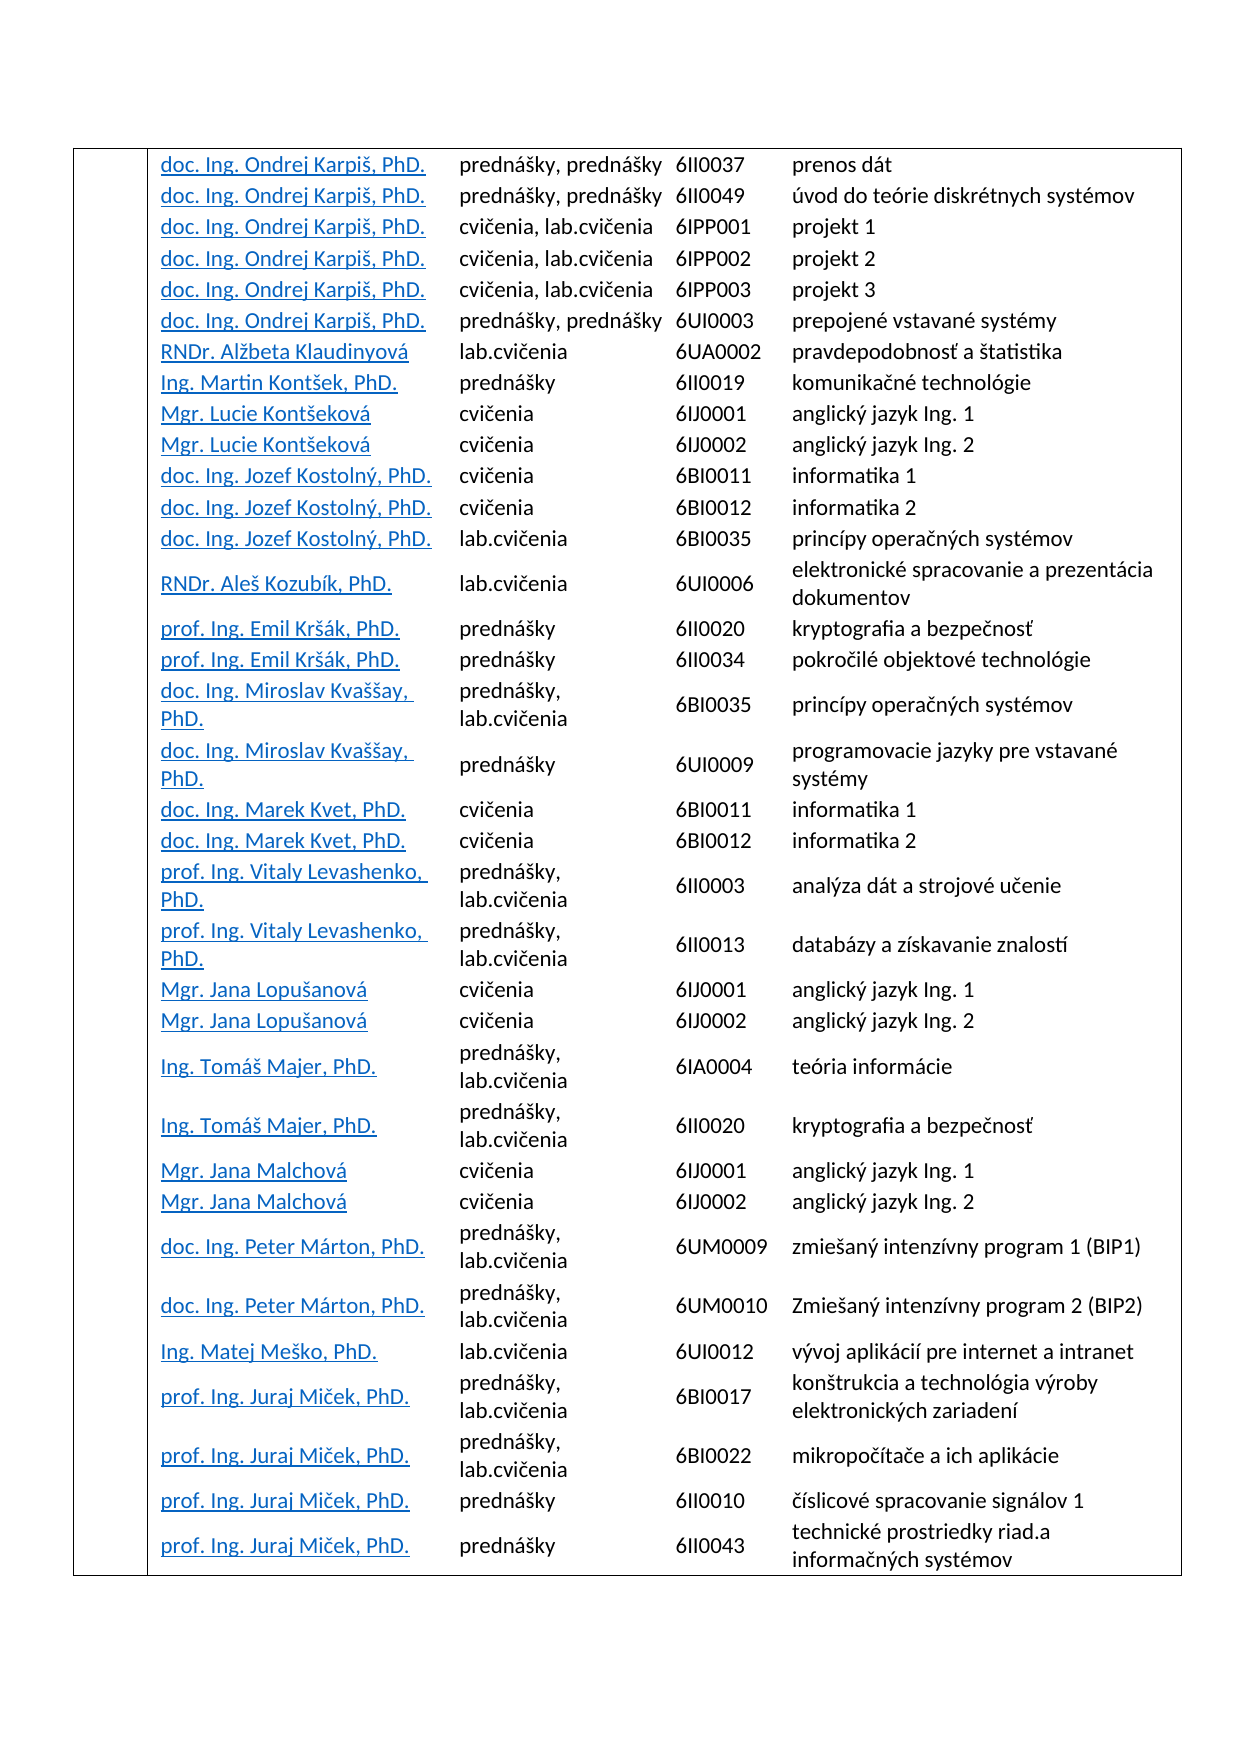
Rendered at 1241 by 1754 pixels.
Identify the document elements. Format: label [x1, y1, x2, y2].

table_cell [74, 149, 147, 1575]
table_cell [148, 149, 1181, 1575]
